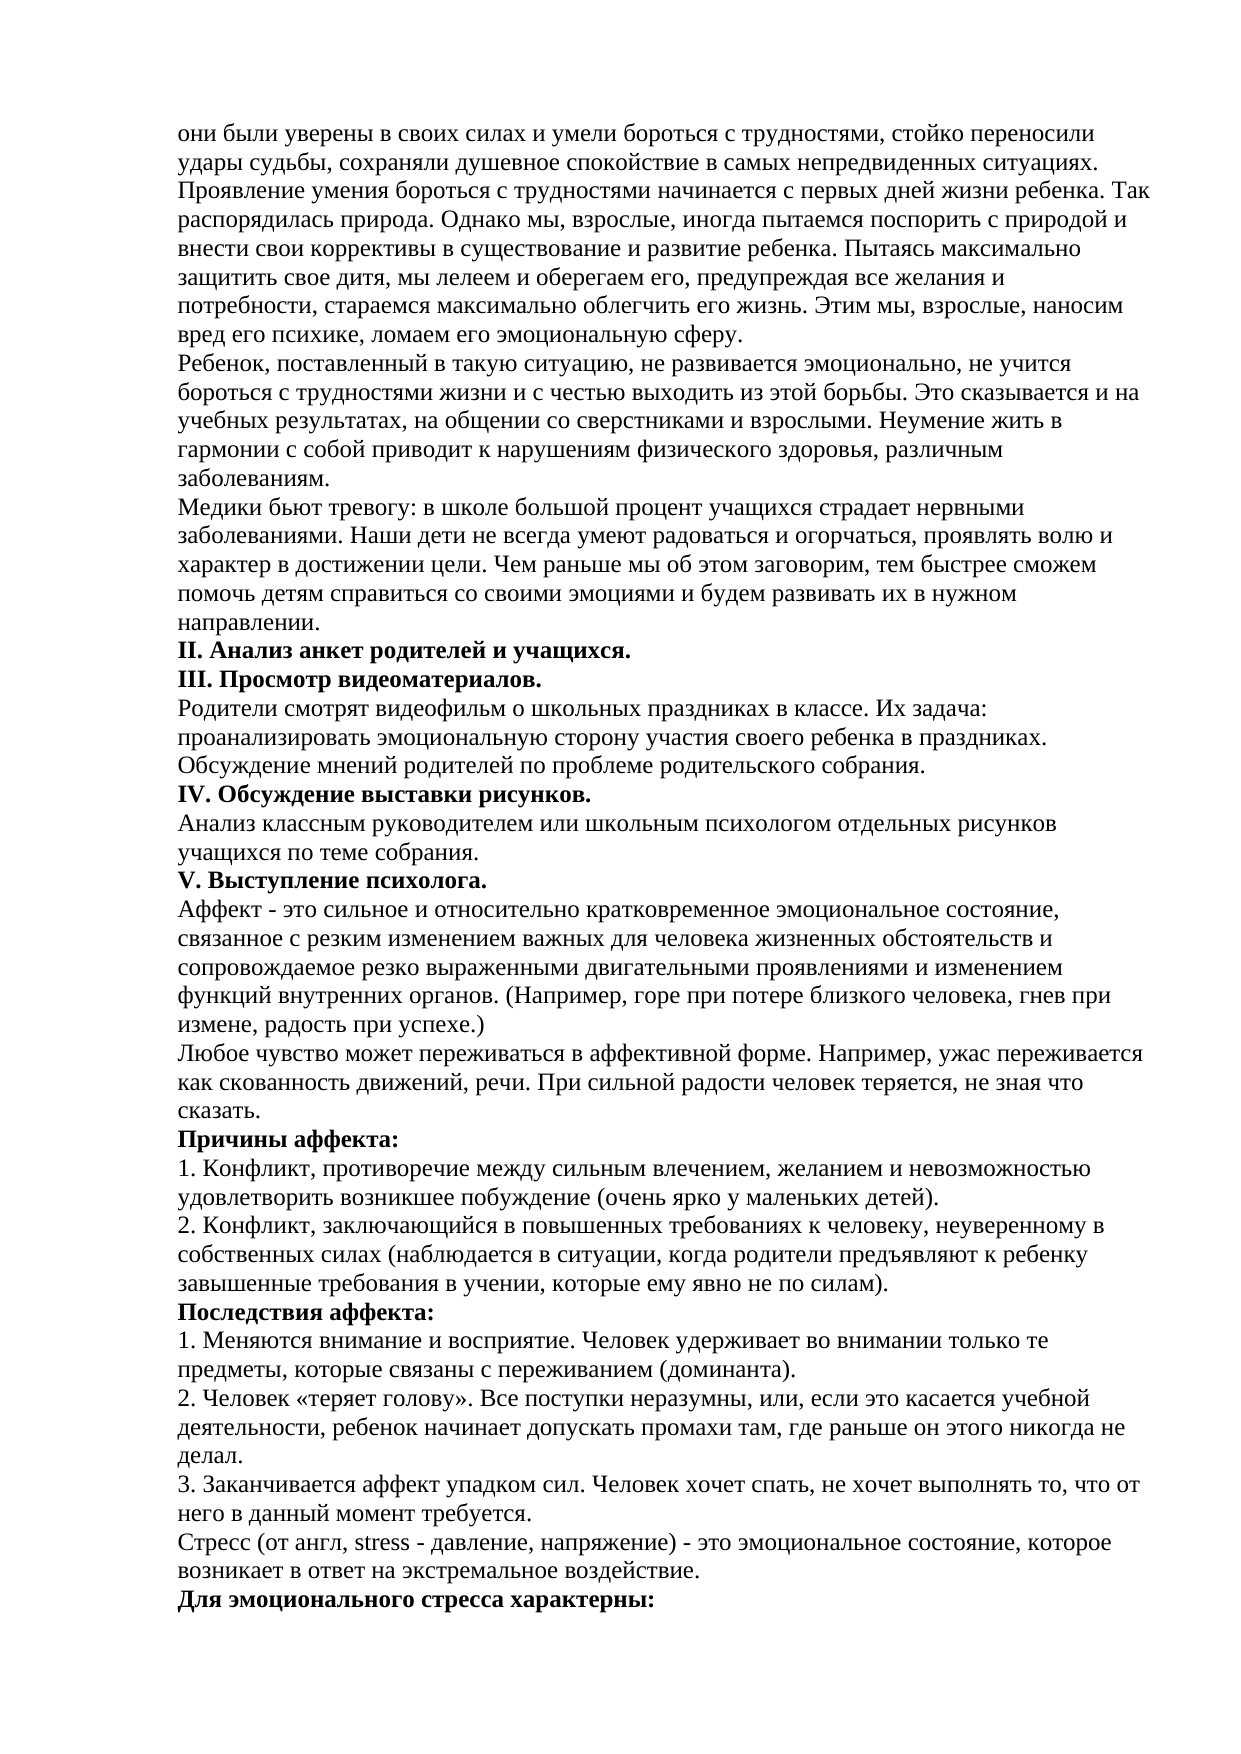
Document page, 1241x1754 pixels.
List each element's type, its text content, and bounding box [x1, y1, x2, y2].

text 2. Конфликт, заключающийся в повышенных требованиях к человеку, неуверенному в собственных силах (наблюдается в ситуации, когда родители предъявляют к ребенку завышенные требования в учении, которые ему явно не по силам). [177, 1211, 1152, 1297]
text Причины аффекта: [177, 1124, 1152, 1153]
text Медики бьют тревогу: в школе большой процент учащихся страдает нервными заболеваниями. Наши дети не всегда умеют радоваться и огорчаться, проявлять волю и характер в достижении цели. Чем раньше мы об этом заговорим, тем быстрее сможем помочь детям справиться со своими эмоциями и будем развивать их в нужном направлении. [177, 492, 1152, 636]
text Аффект - это сильное и относительно кратковременное эмоциональное состояние, связанное с резким изменением важных для человека жизненных обстоятельств и сопровождаемое резко выраженными двигательными проявлениями и изменением функций внутренних органов. (Например, горе при потере близкого человека, гнев при измене, радость при успехе.) [177, 894, 1152, 1038]
text Проявление умения бороться с трудностями начинается с первых дней жизни ребенка. Так распорядилась природа. Однако мы, взрослые, иногда пытаемся поспорить с природой и внести свои коррективы в существование и развитие ребенка. Пытаясь максимально защитить свое дитя, мы лелеем и оберегаем его, предупреждая все желания и потребности, стараемся максимально облегчить его жизнь. Этим мы, взрослые, наносим вред его психике, ломаем его эмоциональную сферу. [177, 176, 1152, 348]
text Любое чувство может переживаться в аффективной форме. Например, ужас переживается как скованность движений, речи. При сильной радости человек теряется, не зная что сказать. [177, 1038, 1152, 1124]
text Стресс (от англ, stress - давление, напряжение) - это эмоциональное состояние, которое возникает в ответ на экстремальное воздействие. [177, 1527, 1152, 1584]
text Ребенок, поставленный в такую ситуацию, не развивается эмоционально, не учится бороться с трудностями жизни и с честью выходить из этой борьбы. Это сказывается и на учебных результатах, на общении со сверстниками и взрослыми. Неумение жить в гармонии с собой приводит к нарушениям физического здоровья, различным заболеваниям. [177, 348, 1152, 492]
text 1. Конфликт, противоречие между сильным влечением, желанием и невозможностью удовлетворить возникшее побуждение (очень ярко у маленьких детей). [177, 1153, 1152, 1211]
text 3. Заканчивается аффект упадком сил. Человек хочет спать, не хочет выполнять то, что от него в данный момент требуется. [177, 1469, 1152, 1527]
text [177, 118, 1152, 176]
text Для эмоционального стресса характерны: [177, 1584, 1152, 1613]
text IV. Обсуждение выставки рисунков. [177, 779, 1152, 808]
text 1. Меняются внимание и восприятие. Человек удерживает во внимании только те предметы, которые связаны с переживанием (доминанта). [177, 1326, 1152, 1383]
text V. Выступление психолога. [177, 866, 1152, 894]
text Родители смотрят видеофильм о школьных праздниках в классе. Их задача: проанализировать эмоциональную сторону участия своего ребенка в праздниках. Обсуждение мнений родителей по проблеме родительского собрания. [177, 693, 1152, 779]
text Последствия аффекта: [177, 1297, 1152, 1326]
text 2. Человек «теряет голову». Все поступки неразумны, или, если это касается учебной деятельности, ребенок начинает допускать промахи там, где раньше он этого никогда не делал. [177, 1383, 1152, 1469]
text III. Просмотр видеоматериалов. [177, 664, 1152, 693]
text II. Анализ анкет родителей и учащихся. [177, 636, 1152, 664]
text Анализ классным руководителем или школьным психологом отдельных рисунков учащихся по теме собрания. [177, 808, 1152, 866]
